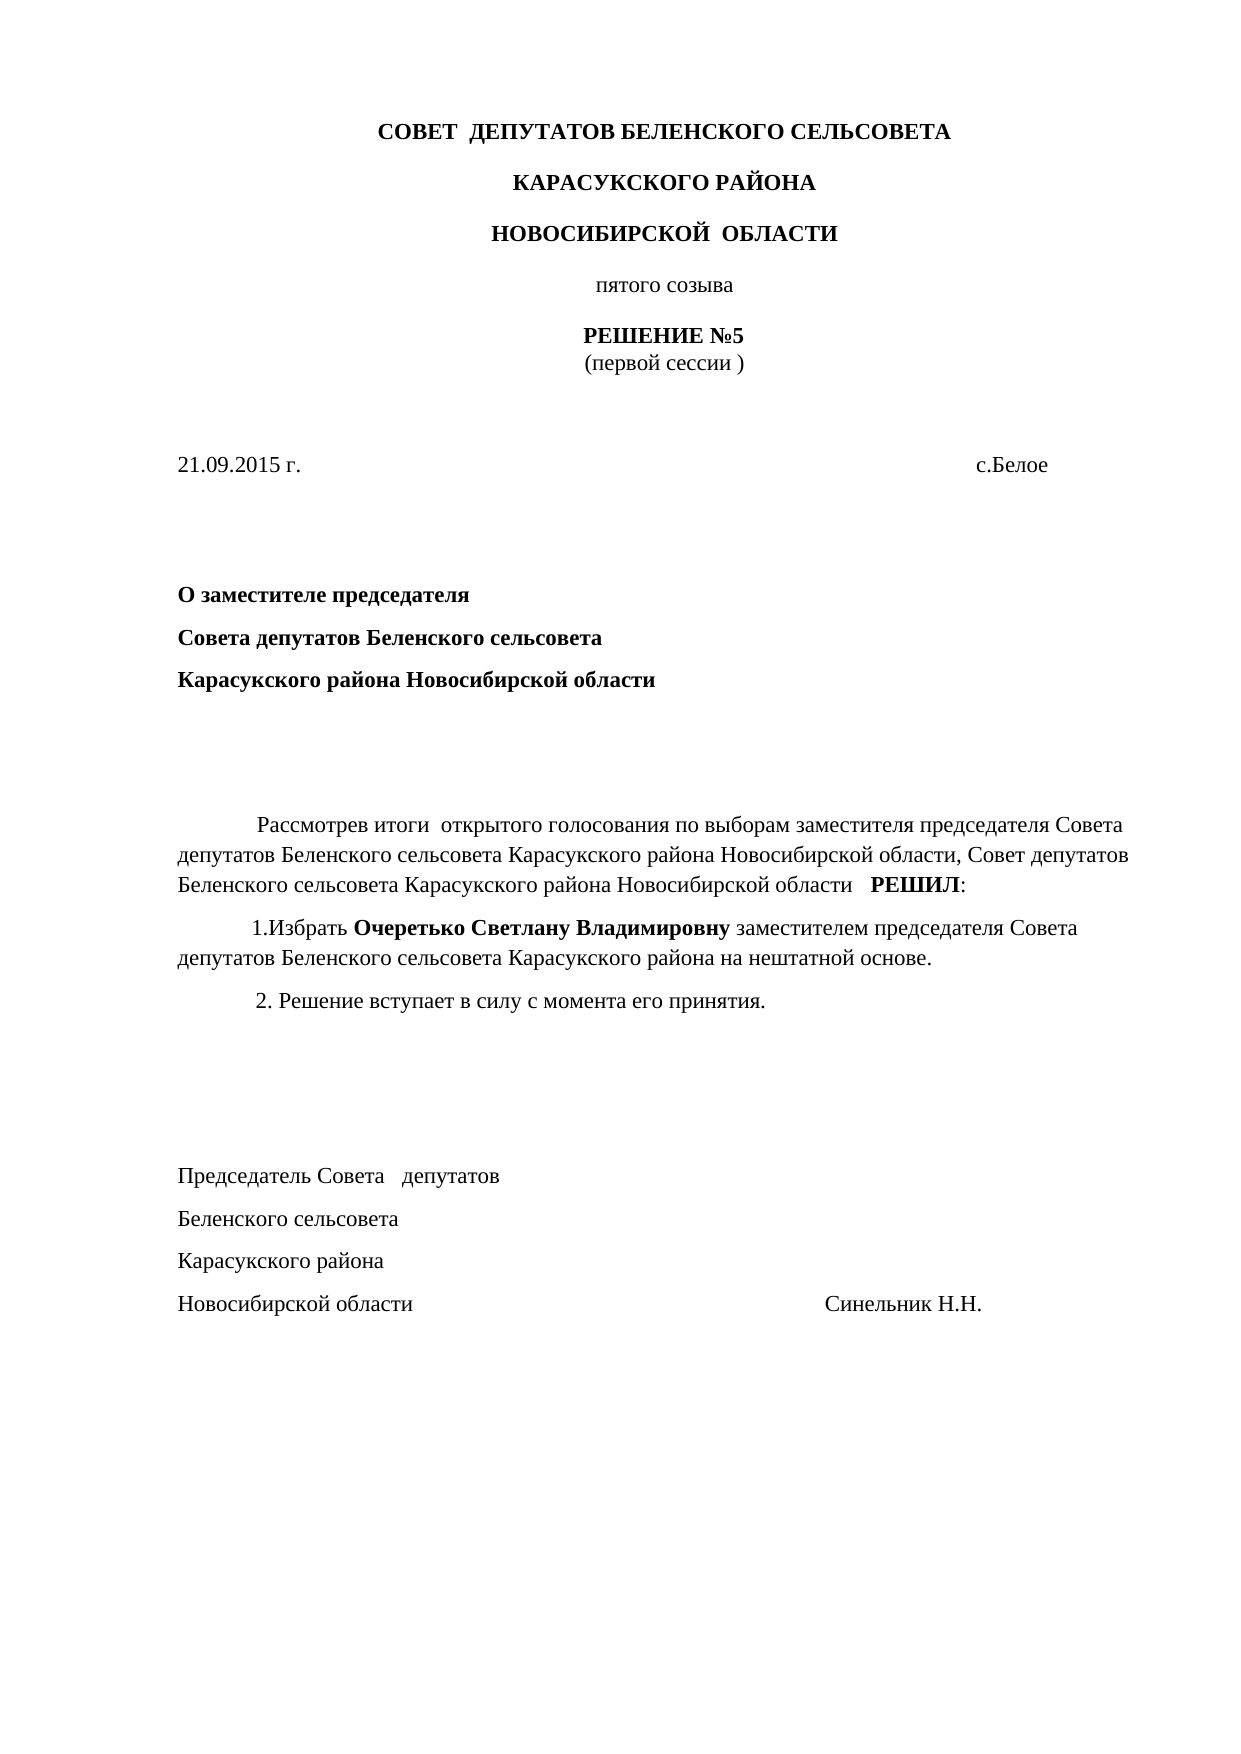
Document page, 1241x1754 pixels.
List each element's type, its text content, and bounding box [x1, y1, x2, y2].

text 2. Решение вступает в силу с момента его принятия. [177, 987, 1152, 1013]
text Карасукского района [177, 1247, 1152, 1274]
text НОВОСИБИРСКОЙ ОБЛАСТИ [177, 220, 1152, 247]
text (первой сессии ) [177, 349, 1152, 375]
text Беленского сельсовета [177, 1204, 1152, 1231]
text 1.Избрать Очеретько Светлану Владимировну заместителем председателя Совета депутатов Беленского сельсовета Карасукского района на нештатной основе. [177, 914, 1152, 971]
text пятого созыва [177, 271, 1152, 298]
text Совета депутатов Беленского сельсовета [177, 623, 1152, 650]
text Новосибирской области Синельник Н.Н. [177, 1290, 1152, 1316]
text О заместителе председателя [177, 581, 1152, 607]
subtitle РЕШЕНИЕ №5 [177, 322, 1152, 349]
text Карасукского района Новосибирской области [177, 666, 1152, 693]
text Председатель Совета депутатов [177, 1162, 1152, 1188]
text 21.09.2015 г. с.Белое [177, 451, 1152, 477]
text СОВЕТ ДЕПУТАТОВ БЕЛЕНСКОГО СЕЛЬСОВЕТА [177, 118, 1152, 144]
text КАРАСУКСКОГО РАЙОНА [177, 169, 1152, 196]
text Рассмотрев итоги открытого голосования по выборам заместителя председателя Совета депутатов Беленского сельсовета Карасукского района Новосибирской области, Совет депутатов Беленского сельсовета Карасукского района Новосибирской области РЕШИЛ: [177, 811, 1152, 898]
